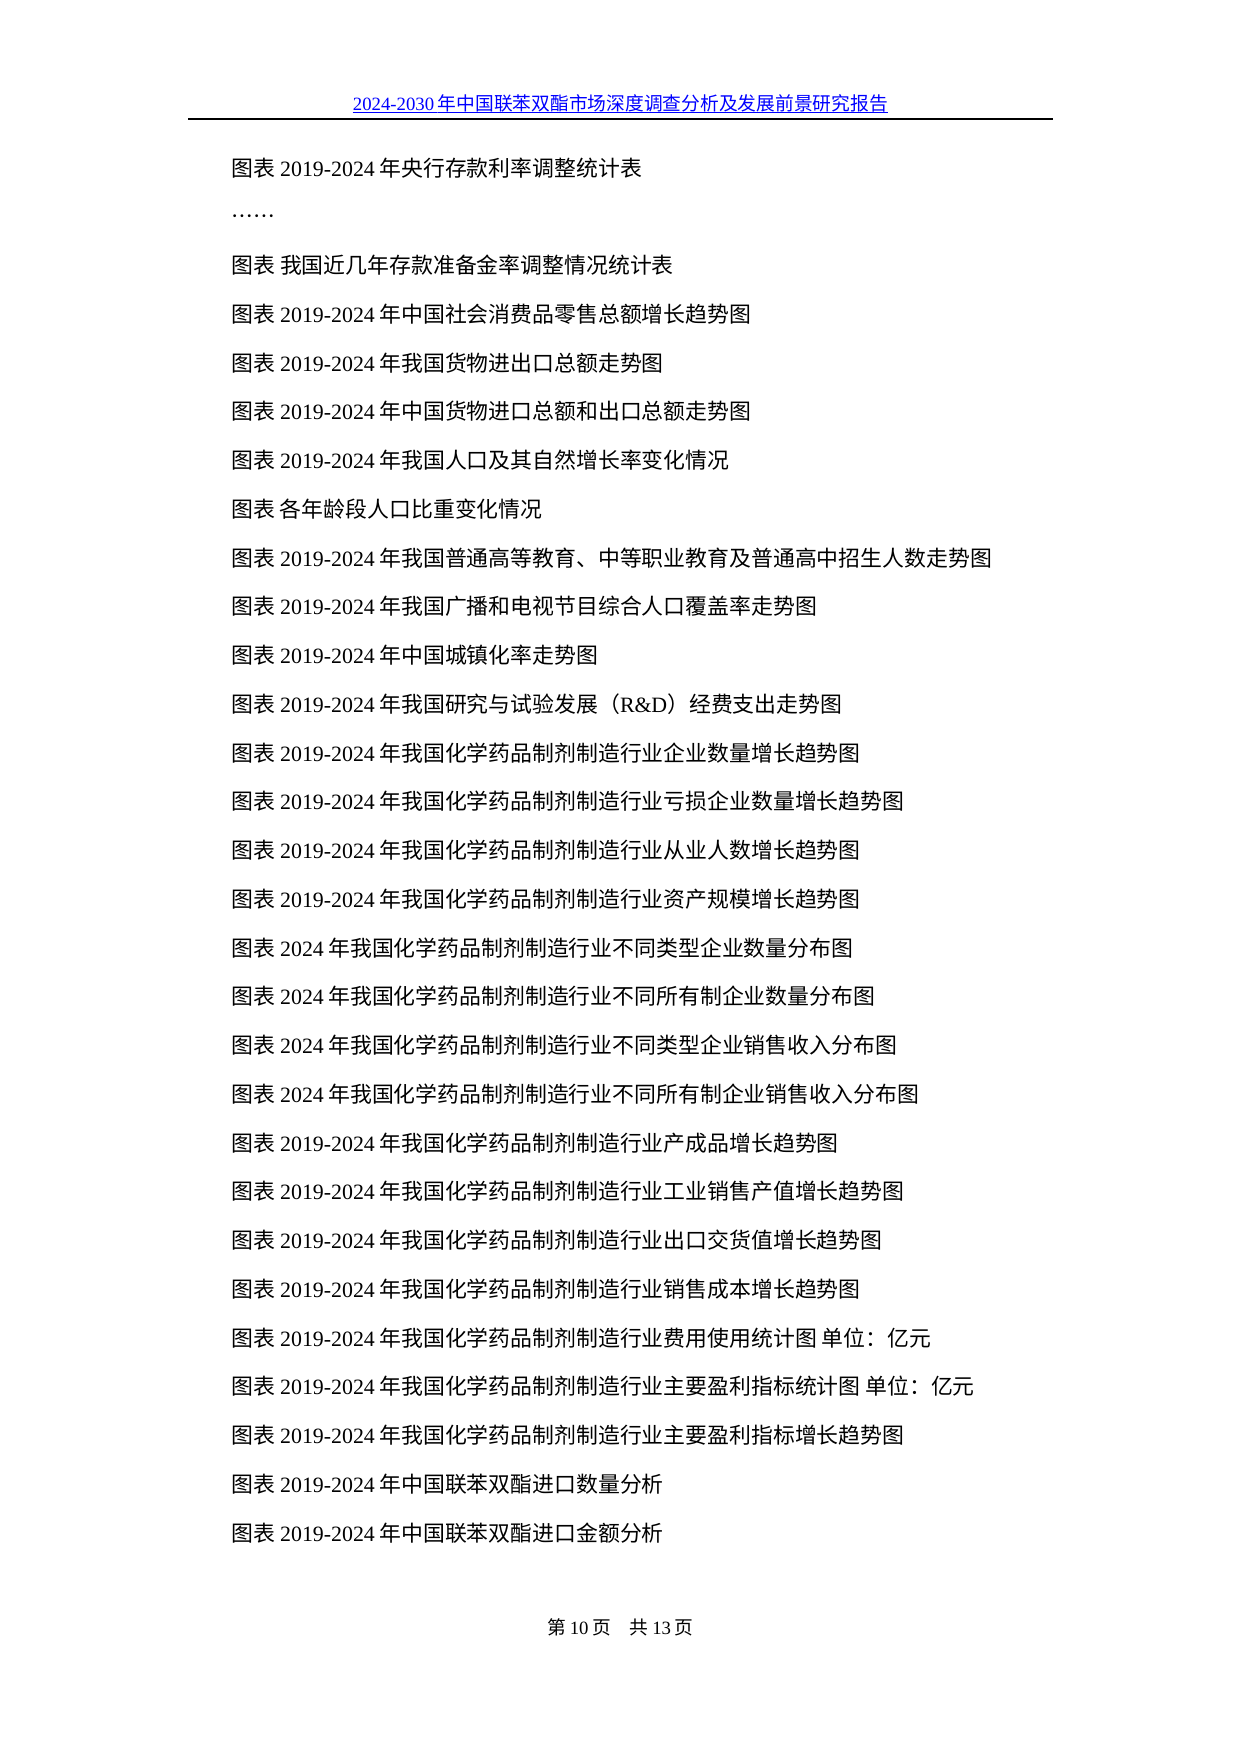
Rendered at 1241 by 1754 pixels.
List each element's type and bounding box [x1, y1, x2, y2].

text [187, 150, 1053, 1548]
